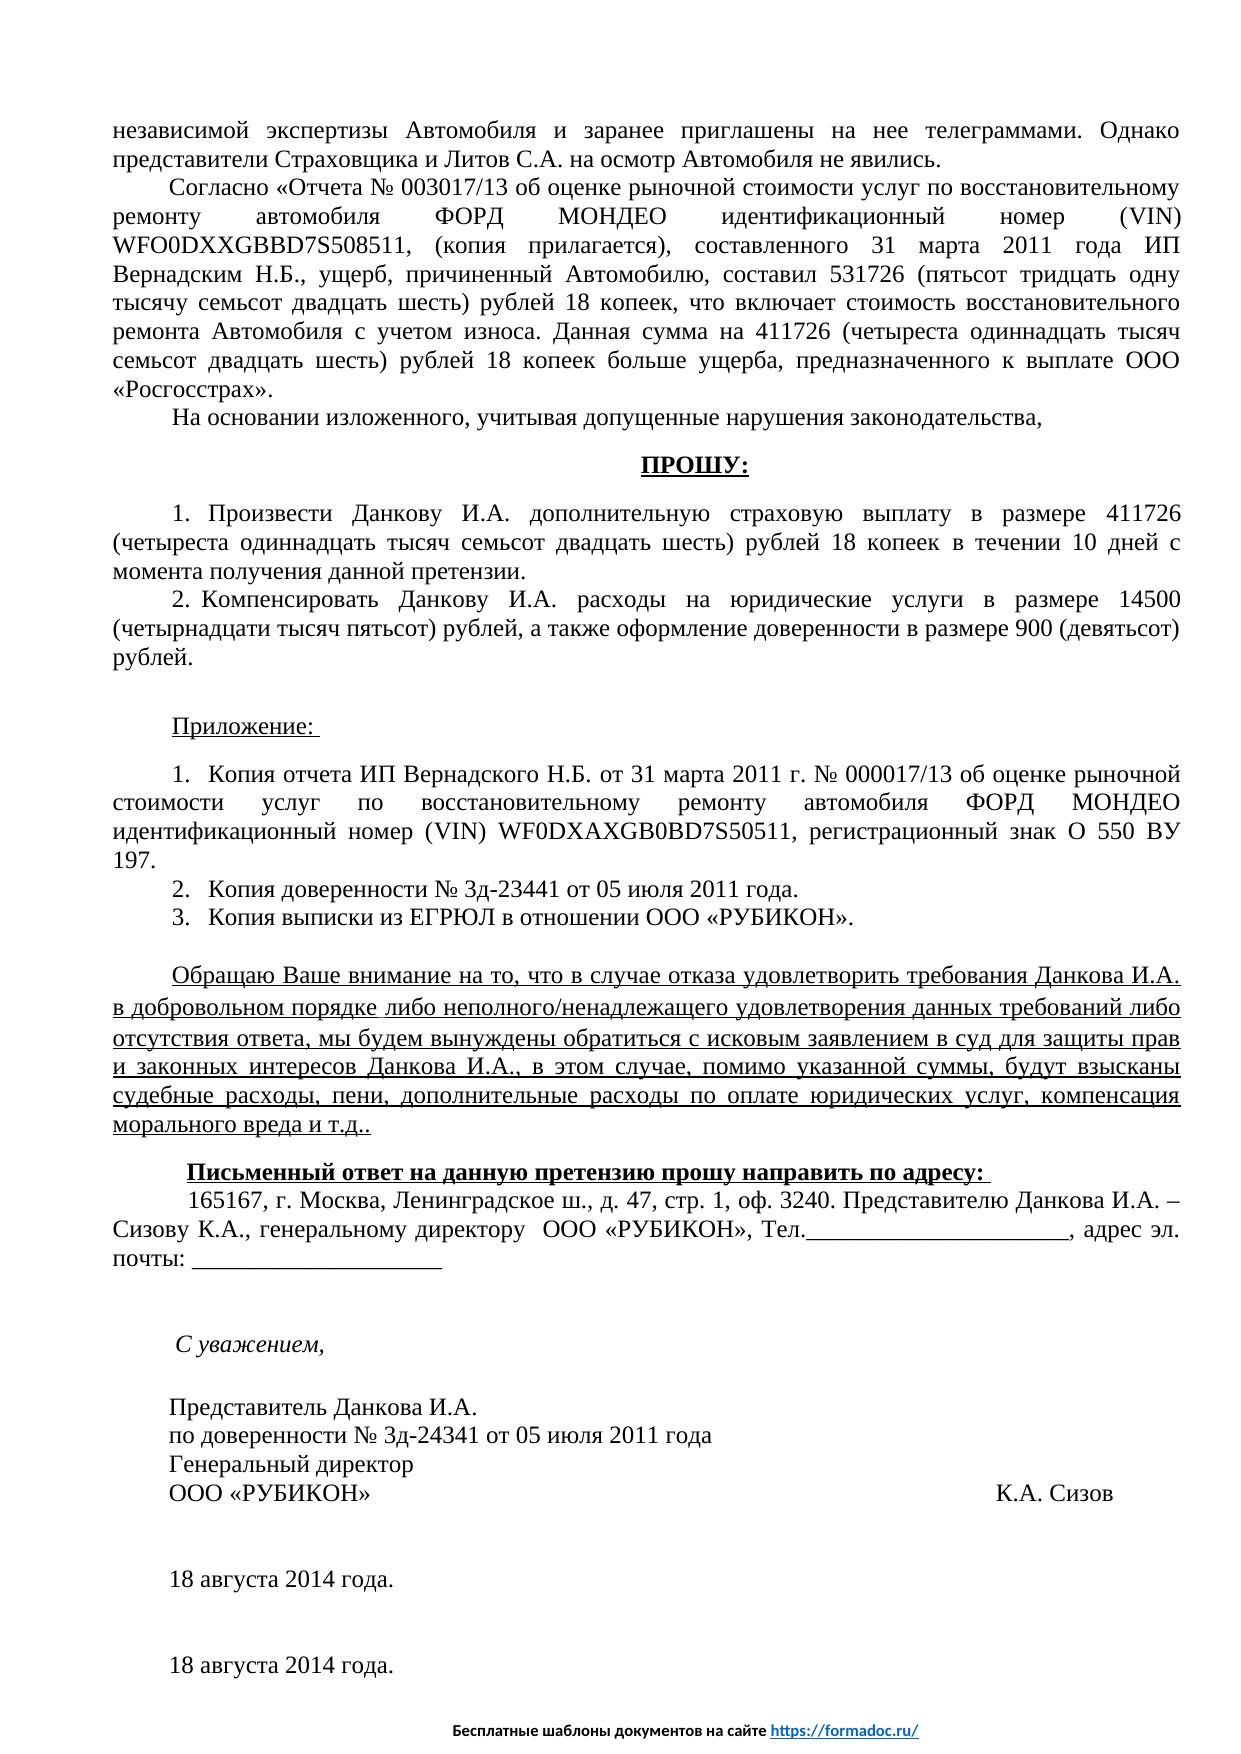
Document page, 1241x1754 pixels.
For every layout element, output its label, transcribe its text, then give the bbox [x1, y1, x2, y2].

text Генеральный директор [112, 1449, 1181, 1478]
text 18 августа 2014 года. [112, 1650, 1181, 1679]
list Копия выписки из ЕГРЮЛ в отношении ООО «РУБИКОН». [172, 902, 1181, 931]
text Согласно «Отчета № 003017/13 об оценке рыночной стоимости услуг по восстановительному ремонту автомобиля ФОРД МОНДЕО идентификационный номер (VIN) WFО0DXXGBBD7S508511, (копия прилагается), составленного 31 марта 2011 года ИП Вернадским Н.Б., ущерб, причиненный Автомобилю, составил 531726 (пятьсот тридцать одну тысячу семьсот двадцать шесть) рублей 18 копеек, что включает стоимость восстановительного ремонта Автомобиля с учетом износа. Данная сумма на 411726 (четыреста одиннадцать тысяч семьсот двадцать шесть) рублей 18 копеек больше ущерба, предназначенного к выплате ООО «Росгосстрах». [112, 172, 1181, 402]
text по доверенности № 3д-24341 от 05 июля 2011 года [112, 1420, 1181, 1449]
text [112, 115, 1181, 172]
text Обращаю Ваше внимание на то, что в случае отказа удовлетворить требования Данкова И.А. в добровольном порядке либо неполного/ненадлежащего удовлетворения данных требований либо отсутствия ответа, мы будем вынуждены обратиться с исковым заявлением в суд для защиты прав и законных интересов Данкова И.А., в этом случае, помимо указанной суммы, будут взысканы судебные расходы, пени, дополнительные расходы по оплате юридических услуг, компенсация морального вреда и т.д.. [112, 1077, 1181, 1105]
text Обращаю Ваше внимание на то, что в случае отказа удовлетворить требования Данкова И.А. в добровольном порядке либо неполного/ненадлежащего удовлетворения данных требований либо отсутствия ответа, мы будем вынуждены обратиться с исковым заявлением в суд для защиты прав и законных интересов Данкова И.А., в этом случае, помимо указанной суммы, будут взысканы судебные расходы, пени, дополнительные расходы по оплате юридических услуг, компенсация морального вреда и т.д.. [112, 960, 1181, 1017]
text 165167, г. Москва, Ленинградское ш., д. 47, стр. 1, оф. 3240. Представителю Данкова И.А. – Сизову К.А., генеральному директору ООО «РУБИКОН», Тел._____________________, адрес эл. почты: ____________________ [112, 1186, 1181, 1272]
list Копия доверенности № 3д-23441 от 05 июля 2011 года. [172, 874, 1181, 902]
text На основании изложенного, учитывая допущенные нарушения законодательства, [112, 402, 1181, 431]
text Обращаю Ваше внимание на то, что в случае отказа удовлетворить требования Данкова И.А. в добровольном порядке либо неполного/ненадлежащего удовлетворения данных требований либо отсутствия ответа, мы будем вынуждены обратиться с исковым заявлением в суд для защиты прав и законных интересов Данкова И.А., в этом случае, помимо указанной суммы, будут взысканы судебные расходы, пени, дополнительные расходы по оплате юридических услуг, компенсация морального вреда и т.д.. [112, 1106, 1181, 1138]
text Обращаю Ваше внимание на то, что в случае отказа удовлетворить требования Данкова И.А. в добровольном порядке либо неполного/ненадлежащего удовлетворения данных требований либо отсутствия ответа, мы будем вынуждены обратиться с исковым заявлением в суд для защиты прав и законных интересов Данкова И.А., в этом случае, помимо указанной суммы, будут взысканы судебные расходы, пени, дополнительные расходы по оплате юридических услуг, компенсация морального вреда и т.д.. [112, 1049, 1181, 1076]
text Приложение: [172, 711, 1181, 739]
list Компенсировать Данкову И.А. расходы на юридические услуги в размере 14500 (четырнадцати тысяч пятьсот) рублей, а также оформление доверенности в размере 900 (девятьсот) рублей. [112, 584, 1181, 671]
text ПРОШУ: [112, 450, 1181, 479]
text 18 августа 2014 года. [112, 1564, 1181, 1593]
list Произвести Данкову И.А. дополнительную страховую выплату в размере 411726 (четыреста одиннадцать тысяч семьсот двадцать шесть) рублей 18 копеек в течении 10 дней с момента получения данной претензии. [112, 498, 1181, 584]
text Представитель Данкова И.А. [112, 1392, 1181, 1420]
text ООО «РУБИКОН» К.А. Сизов [112, 1478, 1181, 1507]
text С уважением, [112, 1329, 1181, 1358]
list Копия отчета ИП Вернадского Н.Б. от 31 марта . № 000017/13 об оценке рыночной стоимости услуг по восстановительному ремонту автомобиля ФОРД МОНДЕО идентификационный номер (VIN) WF0DXАXGB0BD7S50511, регистрационный знак О 550 ВУ 197. [112, 759, 1181, 874]
list Письменный ответ на данную претензию прошу направить по адресу: [112, 1157, 1181, 1186]
text Обращаю Ваше внимание на то, что в случае отказа удовлетворить требования Данкова И.А. в добровольном порядке либо неполного/ненадлежащего удовлетворения данных требований либо отсутствия ответа, мы будем вынуждены обратиться с исковым заявлением в суд для защиты прав и законных интересов Данкова И.А., в этом случае, помимо указанной суммы, будут взысканы судебные расходы, пени, дополнительные расходы по оплате юридических услуг, компенсация морального вреда и т.д.. [112, 1018, 1181, 1048]
